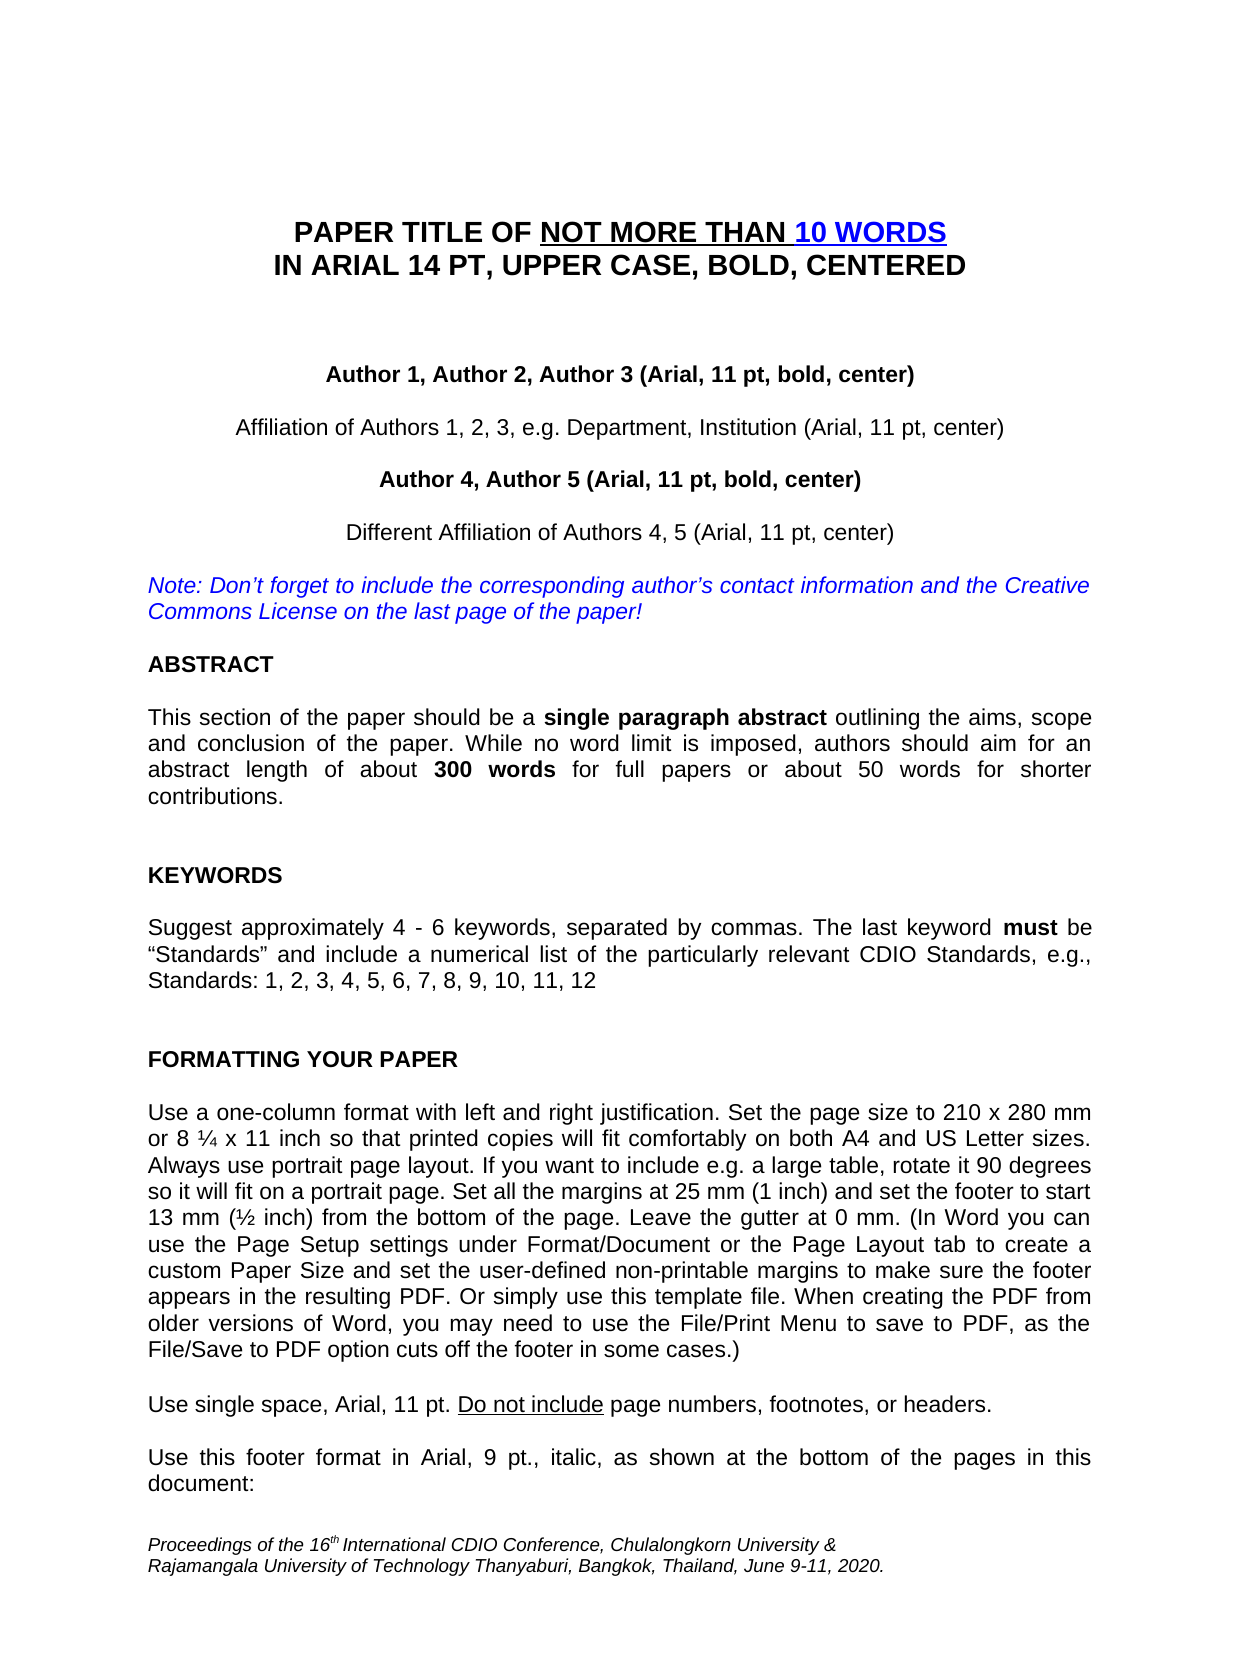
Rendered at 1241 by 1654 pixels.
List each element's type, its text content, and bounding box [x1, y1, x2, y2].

text Note: Don’t forget to include the corresponding author’s contact information and the Creative Commons License on the last page of the paper! [148, 572, 1092, 624]
text IN ARIAL 14 PT, UPPER CASE, BOLD, CENTERED [148, 248, 1092, 282]
text ABSTRACT [148, 651, 1092, 677]
text KEYWORDS [148, 862, 1092, 888]
text FORMATTING YOUR PAPER [148, 1046, 1092, 1072]
text Affiliation of Authors 1, 2, 3, e.g. Department, Institution (Arial, 11 pt, center) [148, 414, 1092, 440]
text This section of the paper should be a single paragraph abstract outlining the aims, scope and conclusion of the paper. While no word limit is imposed, authors should aim for an abstract length of about 300 words for full papers or about 50 words for shorter contributions. [148, 703, 1092, 809]
text Use this footer format in Arial, 9 pt., italic, as shown at the bottom of the pages in this document: [148, 1444, 1092, 1497]
text Use a one-column format with left and right justification. Set the page size to 210 x 280 mm or 8 ¼ x 11 inch so that printed copies will fit comfortably on both A4 and US Letter sizes. Always use portrait page layout. If you want to include e.g. a large table, rotate it 90 degrees so it will fit on a portrait page. Set all the margins at 25 mm (1 inch) and set the footer to start 13 mm (½ inch) from the bottom of the page. Leave the gutter at 0 mm. (In Word you can use the Page Setup settings under Format/Document or the Page Layout tab to create a custom Paper Size and set the user-defined non-printable margins to make sure the footer appears in the resulting PDF. Or simply use this template file. When creating the PDF from older versions of Word, you may need to use the File/Print Menu to save to PDF, as the File/Save to PDF option cuts off the footer in some cases.) [148, 1099, 1092, 1362]
text PAPER TITLE OF NOT MORE THAN 10 WORDS [148, 215, 1092, 248]
text Different Affiliation of Authors 4, 5 (Arial, 11 pt, center) [148, 519, 1092, 545]
text Author 1, Author 2, Author 3 (Arial, 11 pt, bold, center) [148, 361, 1092, 387]
text Author 4, Author 5 (Arial, 11 pt, bold, center) [148, 466, 1092, 493]
text Suggest approximately 4 - 6 keywords, separated by commas. The last keyword must be “Standards” and include a numerical list of the particularly relevant CDIO Standards, e.g., Standards: 1, 2, 3, 4, 5, 6, 7, 8, 9, 10, 11, 12 [148, 914, 1092, 993]
text Use single space, Arial, 11 pt. Do not include page numbers, footnotes, or headers. [148, 1391, 1092, 1417]
